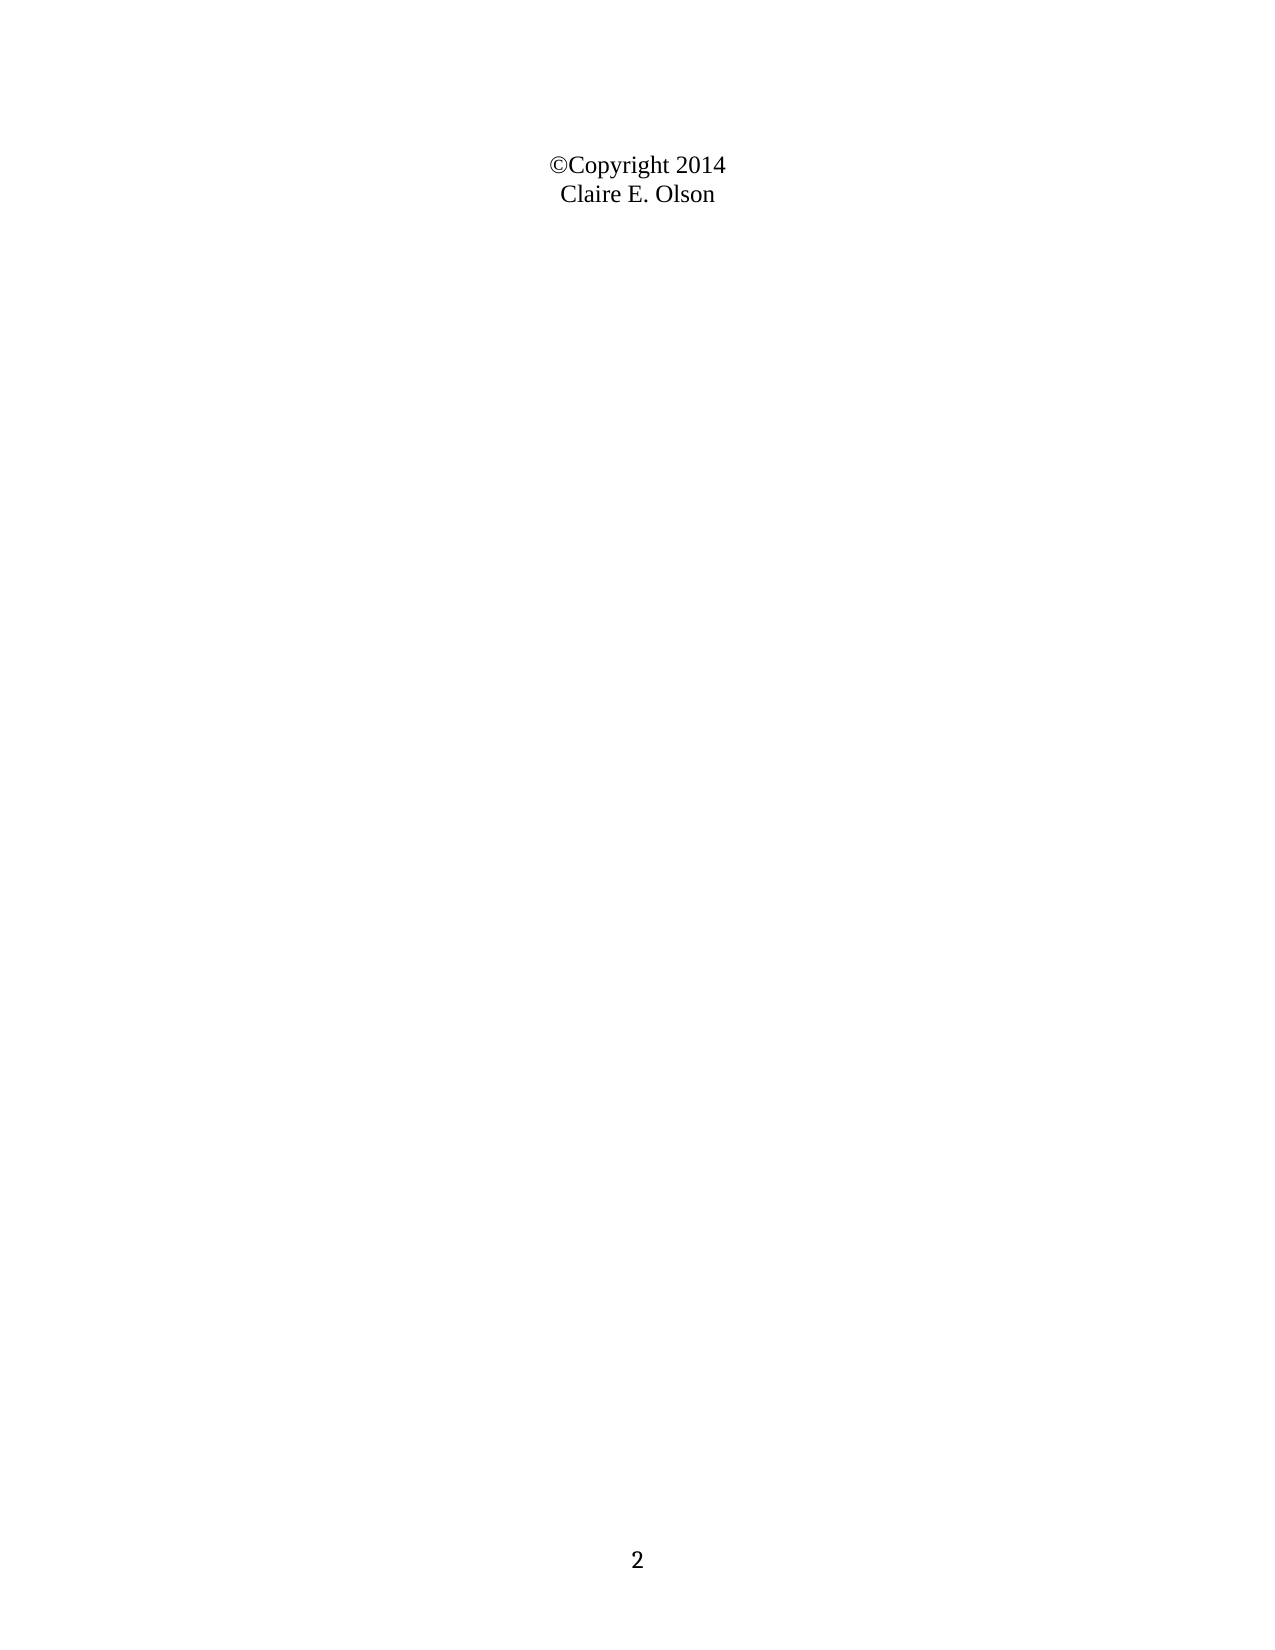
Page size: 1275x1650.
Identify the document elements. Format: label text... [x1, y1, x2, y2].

text Claire E. Olson [187, 179, 1087, 207]
text ©Copyright 2014 [187, 150, 1087, 179]
